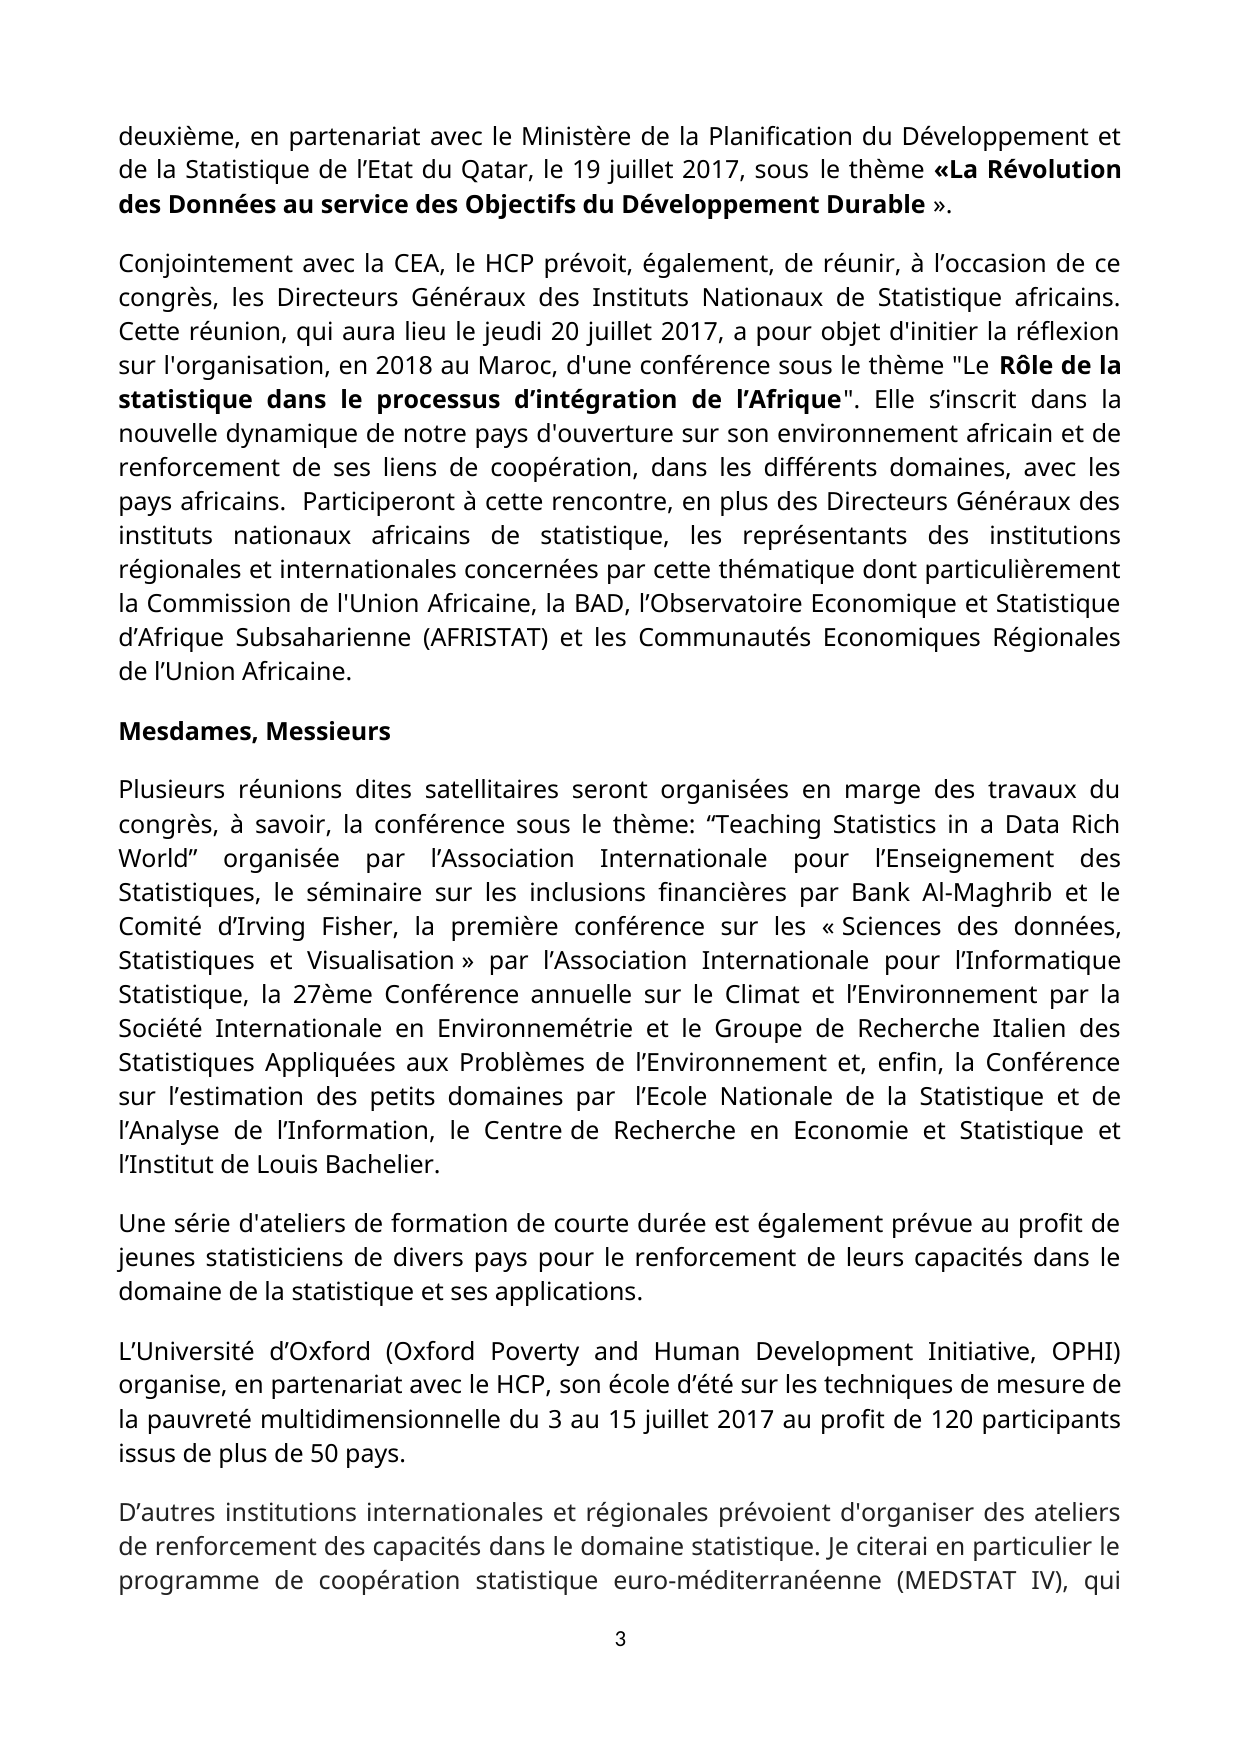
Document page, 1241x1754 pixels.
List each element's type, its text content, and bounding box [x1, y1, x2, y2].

text Mesdames, Messieurs [118, 713, 1122, 747]
text Une série d'ateliers de formation de courte durée est également prévue au profit de jeunes statisticiens de divers pays pour le renforcement de leurs capacités dans le domaine de la statistique et ses applications. [118, 1206, 1122, 1308]
text Plusieurs réunions dites satellitaires seront organisées en marge des travaux du congrès, à savoir, la conférence sous le thème: “Teaching Statistics in a Data Rich World” organisée par l’Association Internationale pour l’Enseignement des Statistiques, le séminaire sur les inclusions financières par Bank Al-Maghrib et le Comité d’Irving Fisher, la première conférence sur les « Sciences des données, Statistiques et Visualisation » par l’Association Internationale pour l’Informatique Statistique, la 27ème Conférence annuelle sur le Climat et l’Environnement par la Société Internationale en Environnemétrie et le Groupe de Recherche Italien des Statistiques Appliquées aux Problèmes de l’Environnement et, enfin, la Conférence sur l’estimation des petits domaines par l’Ecole Nationale de la Statistique et de l’Analyse de l’Information, le Centre de Recherche en Economie et Statistique et l’Institut de Louis Bachelier. [118, 772, 1122, 1181]
text Conjointement avec la CEA, le HCP prévoit, également, de réunir, à l’occasion de ce congrès, les Directeurs Généraux des Instituts Nationaux de Statistique africains. Cette réunion, qui aura lieu le jeudi 20 juillet 2017, a pour objet d'initier la réflexion sur l'organisation, en 2018 au Maroc, d'une conférence sous le thème "Le Rôle de la statistique dans le processus d’intégration de l’Afrique". Elle s’inscrit dans la nouvelle dynamique de notre pays d'ouverture sur son environnement africain et de renforcement de ses liens de coopération, dans les différents domaines, avec les pays africains. Participeront à cette rencontre, en plus des Directeurs Généraux des instituts nationaux africains de statistique, les représentants des institutions régionales et internationales concernées par cette thématique dont particulièrement la Commission de l'Union Africaine, la BAD, l’Observatoire Economique et Statistique d’Afrique Subsaharienne (AFRISTAT) et les Communautés Economiques Régionales de l’Union Africaine. [118, 245, 1122, 688]
text L’Université d’Oxford (Oxford Poverty and Human Development Initiative, OPHI) organise, en partenariat avec le HCP, son école d’été sur les techniques de mesure de la pauvreté multidimensionnelle du 3 au 15 juillet 2017 au profit de 120 participants issus de plus de 50 pays. [118, 1333, 1122, 1469]
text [118, 118, 1122, 220]
